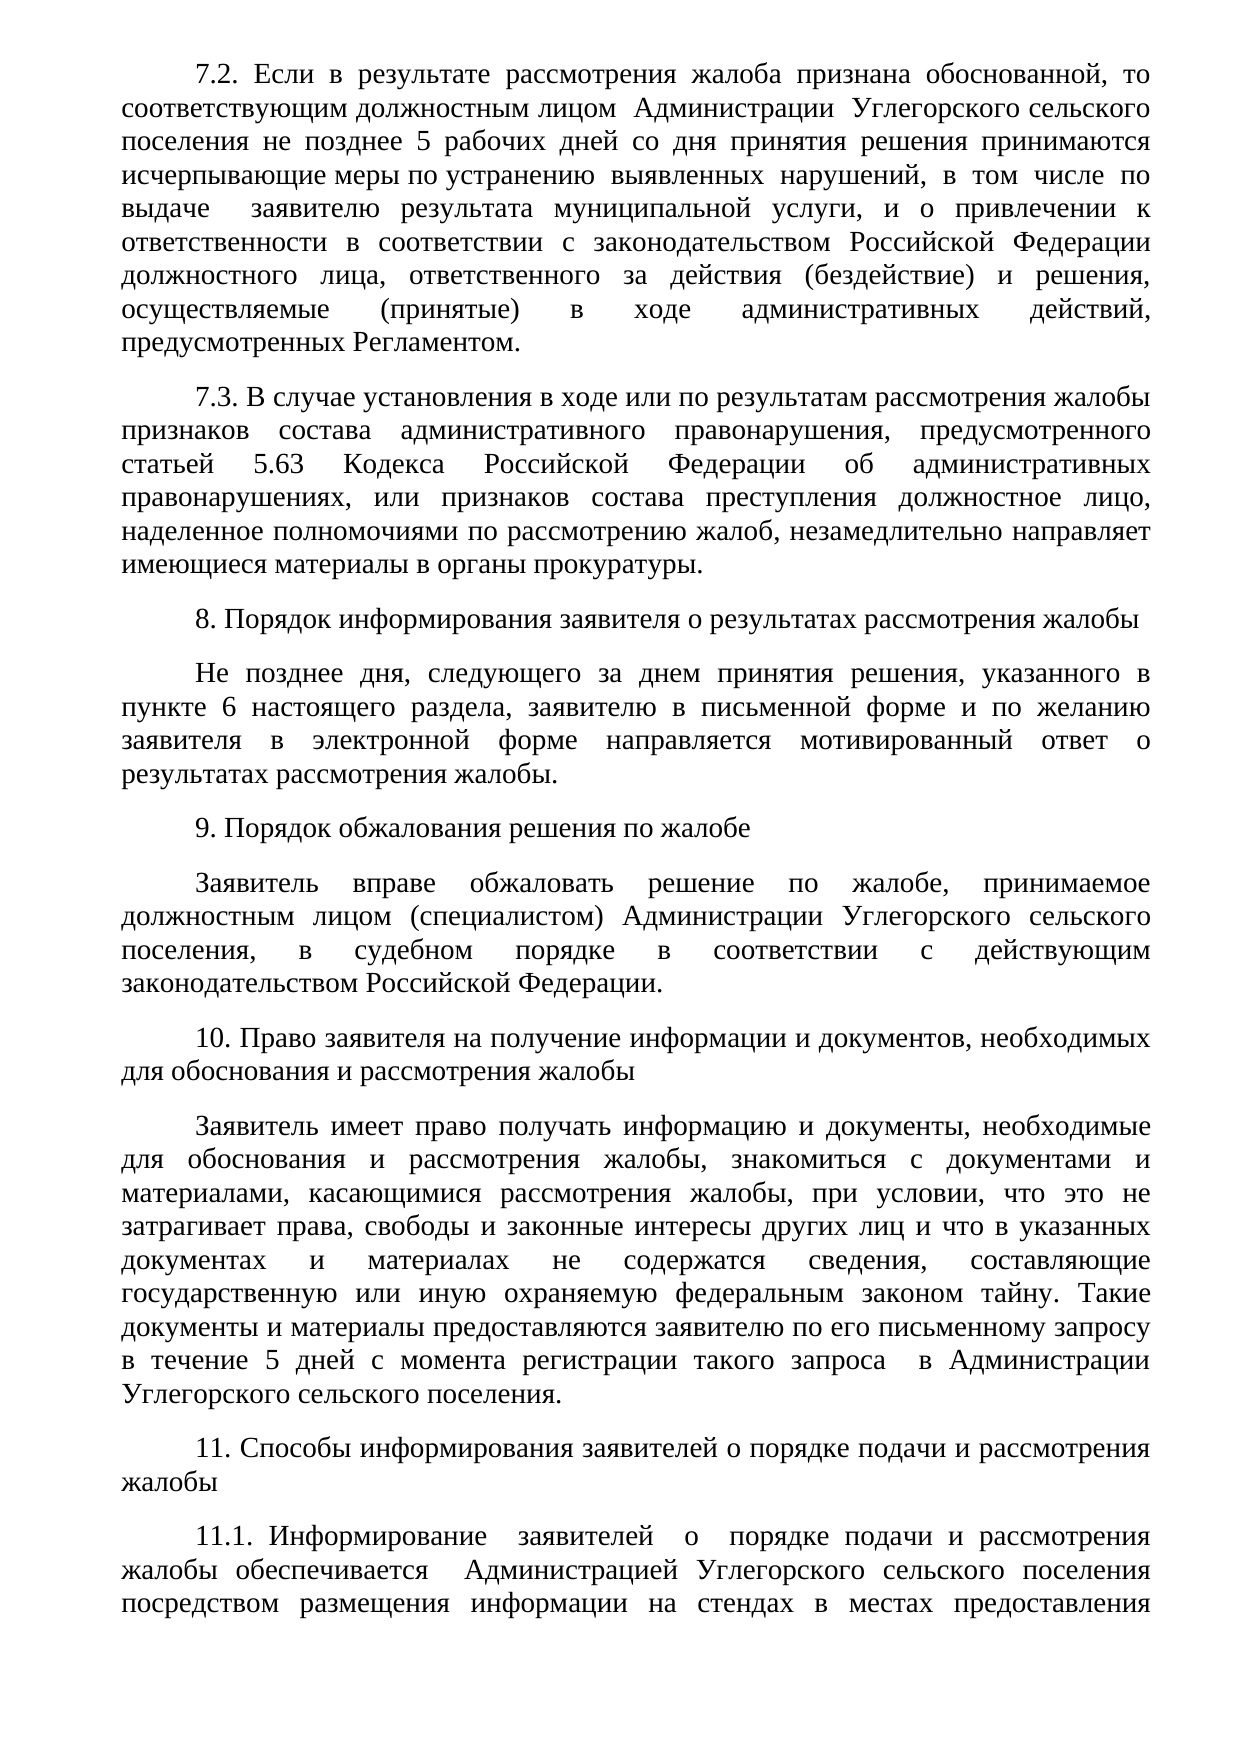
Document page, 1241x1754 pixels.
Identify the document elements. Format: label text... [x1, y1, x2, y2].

text 7.3. В случае установления в ходе или по результатам рассмотрения жалобы признаков состава административного правонарушения, предусмотренного статьей 5.63 Кодекса Российской Федерации об административных правонарушениях, или признаков состава преступления должностное лицо, наделенное полномочиями по рассмотрению жалоб, незамедлительно направляет имеющиеся материалы в органы прокуратуры. [121, 379, 1152, 580]
text 11. Способы информирования заявителей о порядке подачи и рассмотрения жалобы [121, 1430, 1152, 1497]
text 9. Порядок обжалования решения по жалобе [121, 810, 1152, 844]
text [121, 1518, 1152, 1619]
text Заявитель имеет право получать информацию и документы, необходимые для обоснования и рассмотрения жалобы, знакомиться с документами и материалами, касающимися рассмотрения жалобы, при условии, что это не затрагивает права, свободы и законные интересы других лиц и что в указанных документах и материалах не содержатся сведения, составляющие государственную или иную охраняемую федеральным законом тайну. Такие документы и материалы предоставляются заявителю по его письменному запросу в течение 5 дней с момента регистрации такого запроса в Администрации Углегорского сельского поселения. [121, 1108, 1152, 1409]
text 10. Право заявителя на получение информации и документов, необходимых для обоснования и рассмотрения жалобы [121, 1020, 1152, 1087]
text Заявитель вправе обжаловать решение по жалобе, принимаемое должностным лицом (специалистом) Администрации Углегорского сельского поселения, в судебном порядке в соответствии с действующим законодательством Российской Федерации. [121, 865, 1152, 999]
text 8. Порядок информирования заявителя о результатах рассмотрения жалобы [121, 601, 1152, 634]
text 7.2. Если в результате рассмотрения жалоба признана обоснованной, то соответствующим должностным лицом Администрации Углегорского сельского поселения не позднее 5 рабочих дней со дня принятия решения принимаются исчерпывающие меры по устранению выявленных нарушений, в том числе по выдаче заявителю результата муниципальной услуги, и о привлечении к ответственности в соответствии с законодательством Российской Федерации должностного лица, ответственного за действия (бездействие) и решения, осуществляемые (принятые) в ходе административных действий, предусмотренных Регламентом. [121, 56, 1152, 358]
text Не позднее дня, следующего за днем принятия решения, указанного в пункте 6 настоящего раздела, заявителю в письменной форме и по желанию заявителя в электронной форме направляется мотивированный ответ о результатах рассмотрения жалобы. [121, 655, 1152, 789]
